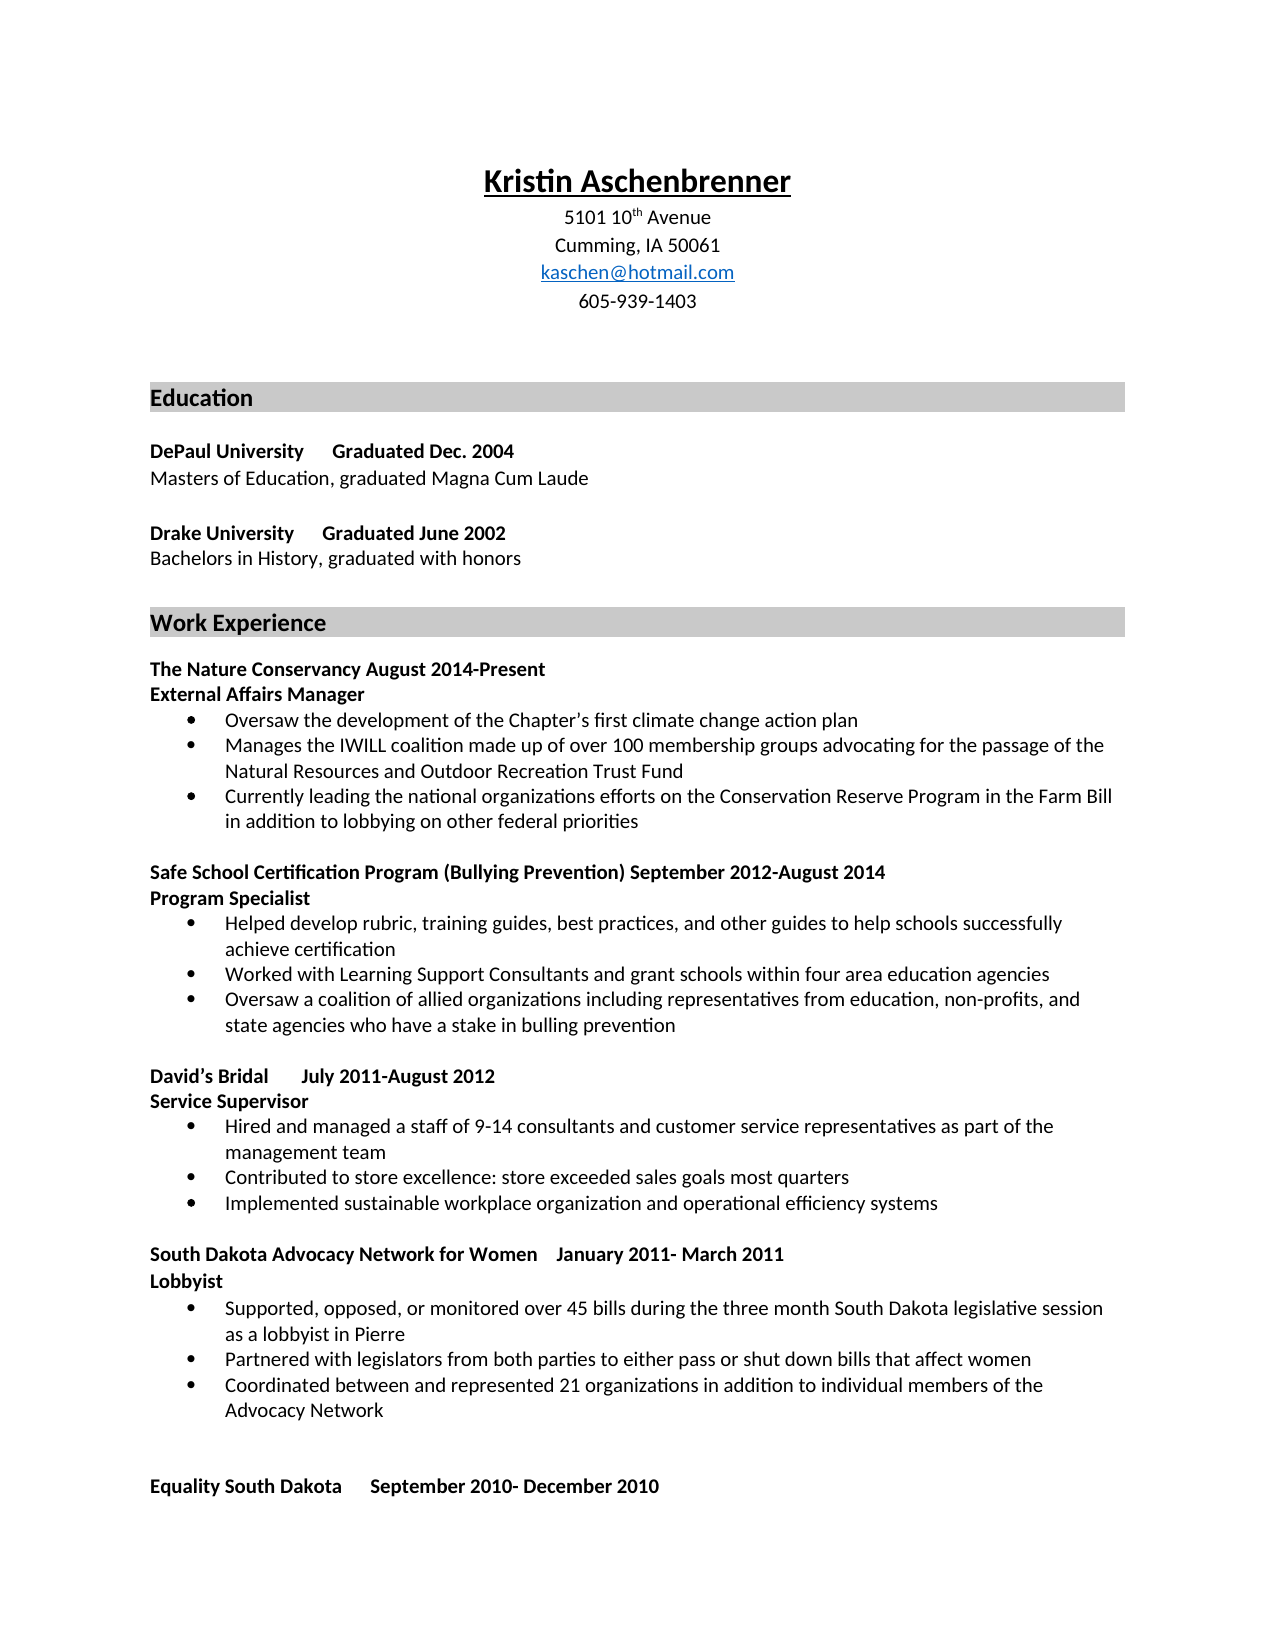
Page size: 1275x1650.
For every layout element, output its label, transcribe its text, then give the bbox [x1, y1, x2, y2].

text Masters of Education, graduated Magna Cum Laude [150, 465, 1125, 518]
list Contributed to store excellence: store exceeded sales goals most quarters [187, 1164, 1125, 1190]
text South Dakota Advocacy Network for Women January 2011- March 2011 [150, 1241, 1125, 1266]
text Work Experience [150, 607, 1125, 637]
text Education [150, 382, 1125, 412]
text 5101 10th Avenue [150, 204, 1125, 230]
text Kristin Aschenbrenner [150, 160, 1125, 201]
list Currently leading the national organizations efforts on the Conservation Reserve Program in the Farm Bill in addition to lobbying on other federal priorities [187, 783, 1125, 859]
text Bachelors in History, graduated with honors [150, 545, 1125, 596]
text Lobbyist [150, 1268, 1125, 1294]
text kaschen@hotmail.com [150, 259, 1125, 284]
text Equality South Dakota September 2010- December 2010 [150, 1473, 1125, 1499]
text David’s Bridal July 2011-August 2012 [150, 1063, 1125, 1088]
text Program Specialist [150, 885, 1125, 910]
list Hired and managed a staff of 9-14 consultants and customer service representatives as part of the management team [187, 1114, 1125, 1164]
list Manages the IWILL coalition made up of over 100 membership groups advocating for the passage of the Natural Resources and Outdoor Recreation Trust Fund [187, 732, 1125, 783]
list Worked with Learning Support Consultants and grant schools within four area education agencies [187, 961, 1125, 987]
list Implemented sustainable workplace organization and operational efficiency systems [187, 1190, 1125, 1241]
text Cumming, IA 50061 [150, 232, 1125, 257]
text 605-939-1403 [150, 288, 1125, 314]
list Oversaw a coalition of allied organizations including representatives from education, non-profits, and state agencies who have a stake in bulling prevention [187, 987, 1125, 1063]
list Partnered with legislators from both parties to either pass or shut down bills that affect women [187, 1346, 1125, 1372]
text Service Supervisor [150, 1088, 1125, 1114]
list Helped develop rubric, training guides, best practices, and other guides to help schools successfully achieve certification [187, 910, 1125, 961]
text The Nature Conservancy August 2014-Present [150, 656, 1125, 682]
text Drake University Graduated June 2002 [150, 520, 1125, 545]
text DePaul University Graduated Dec. 2004 [150, 438, 1125, 463]
list Oversaw the development of the Chapter’s first climate change action plan [187, 707, 1125, 732]
text Safe School Certification Program (Bullying Prevention) September 2012-August 2014 [150, 859, 1125, 885]
list Coordinated between and represented 21 organizations in addition to individual members of the Advocacy Network [187, 1372, 1125, 1423]
text External Affairs Manager [150, 682, 1125, 707]
list Supported, opposed, or monitored over 45 bills during the three month South Dakota legislative session as a lobbyist in Pierre [187, 1296, 1125, 1346]
